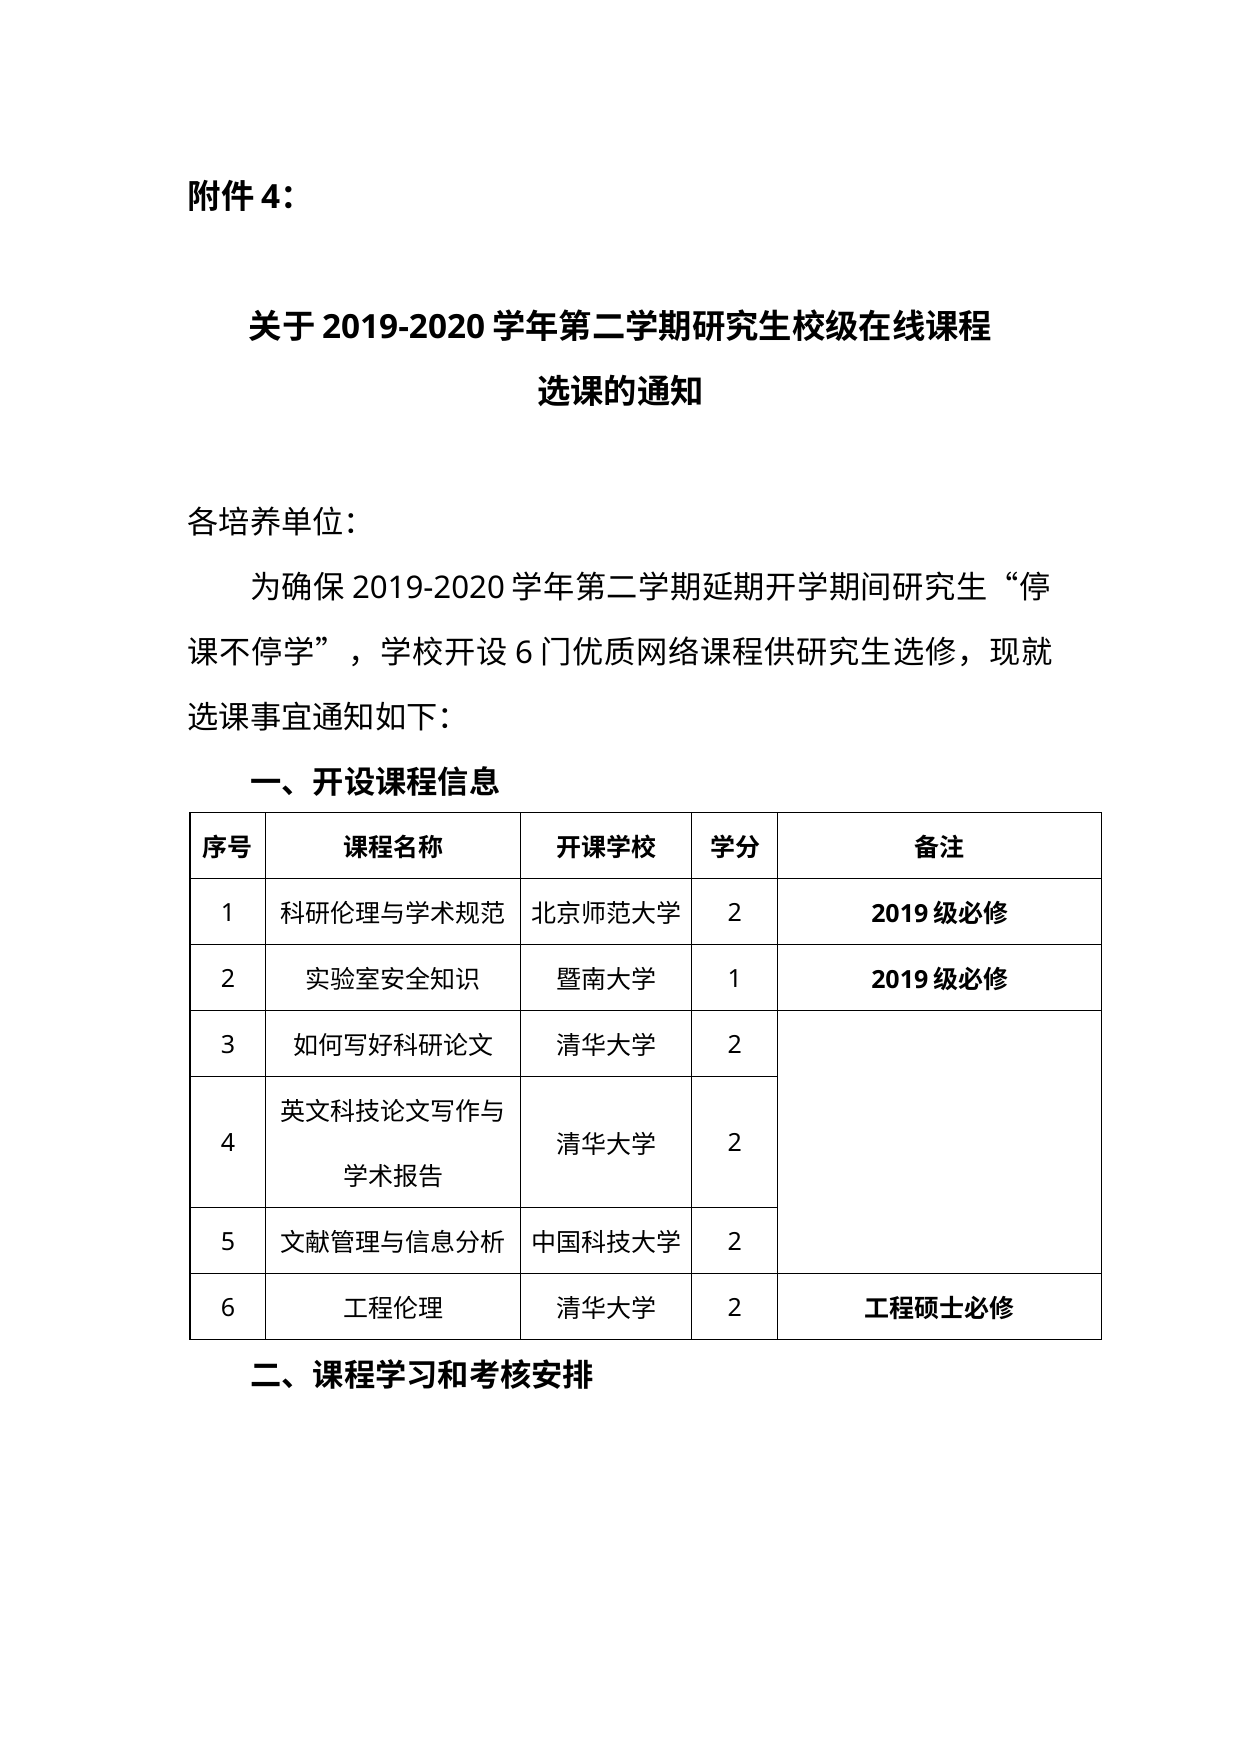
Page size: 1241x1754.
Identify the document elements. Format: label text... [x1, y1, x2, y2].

table_cell 英文科技论文写作与学术报告 [266, 1077, 520, 1207]
table_header 开课学校 [521, 813, 691, 878]
table_cell 清华大学 [521, 1274, 691, 1339]
text 二、课程学习和考核安排 [187, 1340, 1053, 1405]
table_cell 3 [191, 1011, 265, 1076]
table_cell 4 [191, 1077, 265, 1207]
text 关于2019-2020学年第二学期研究生校级在线课程 [187, 292, 1053, 357]
table_cell 2 [191, 945, 265, 1010]
table_cell 工程硕士必修 [778, 1274, 1101, 1339]
table_header 序号 [191, 813, 265, 878]
table_cell 2 [692, 1208, 777, 1273]
table_cell 2 [692, 1077, 777, 1207]
table_cell 2 [692, 1274, 777, 1339]
table_cell 清华大学 [521, 1077, 691, 1207]
text 各培养单位： [187, 487, 1053, 552]
table_header 课程名称 [266, 813, 520, 878]
text 为确保2019-2020学年第二学期延期开学期间研究生“停课不停学”，学校开设6门优质网络课程供研究生选修，现就选课事宜通知如下： [187, 552, 1053, 747]
table_cell 文献管理与信息分析 [266, 1208, 520, 1273]
text 附件4： [187, 162, 1053, 227]
table_cell 清华大学 [521, 1011, 691, 1076]
table_header 备注 [778, 813, 1101, 878]
table_cell 如何写好科研论文 [266, 1011, 520, 1076]
table_cell 2 [692, 879, 777, 944]
table_cell 2019级必修 [778, 879, 1101, 944]
table_cell 1 [191, 879, 265, 944]
table_cell 6 [191, 1274, 265, 1339]
table_header 学分 [692, 813, 777, 878]
table_cell 科研伦理与学术规范 [266, 879, 520, 944]
table_cell 工程伦理 [266, 1274, 520, 1339]
table_cell 1 [692, 945, 777, 1010]
table_cell 2019级必修 [778, 945, 1101, 1010]
table_cell [778, 1011, 1101, 1273]
table_cell 2 [692, 1011, 777, 1076]
table_cell 5 [191, 1208, 265, 1273]
table_cell 北京师范大学 [521, 879, 691, 944]
table_cell 中国科技大学 [521, 1208, 691, 1273]
table_cell 暨南大学 [521, 945, 691, 1010]
text 选课的通知 [187, 357, 1053, 422]
text 一、开设课程信息 [187, 747, 1053, 812]
table_cell 实验室安全知识 [266, 945, 520, 1010]
